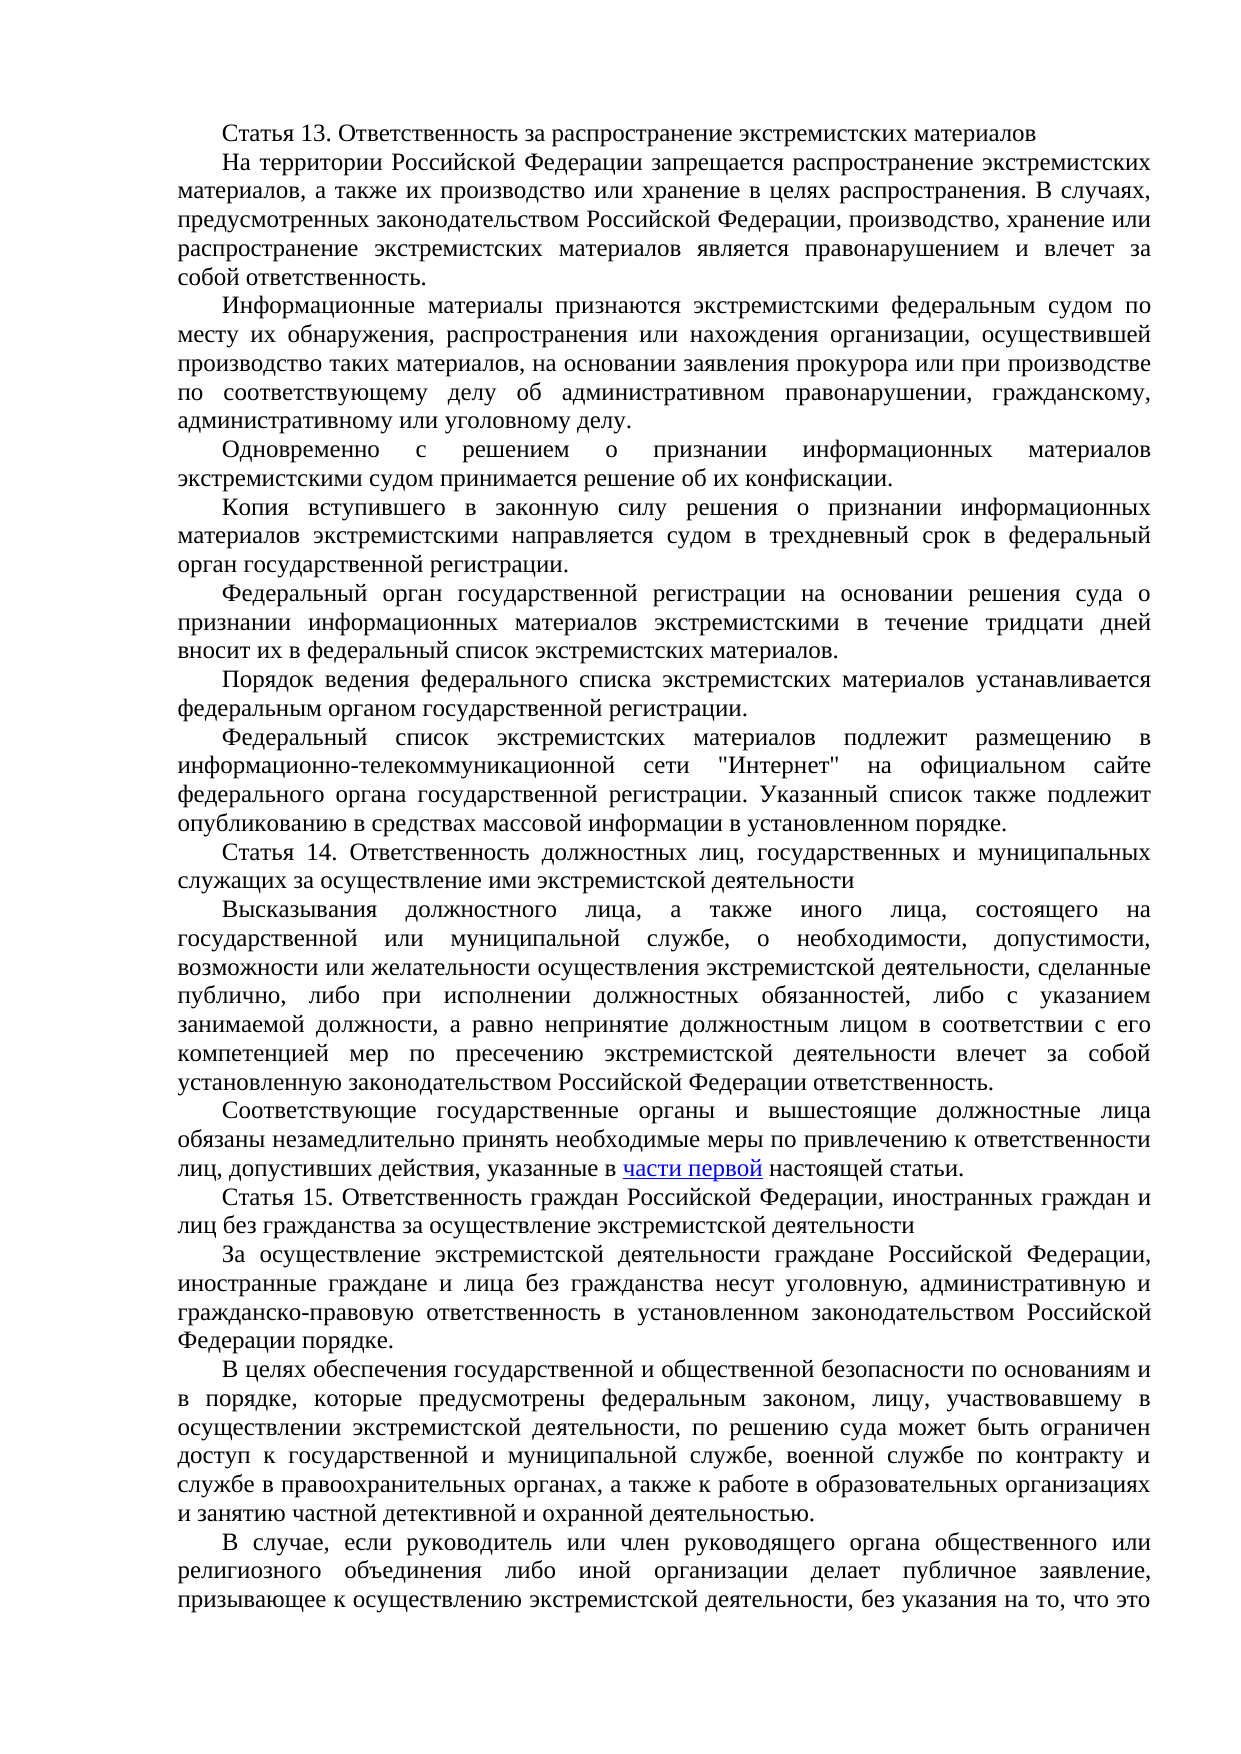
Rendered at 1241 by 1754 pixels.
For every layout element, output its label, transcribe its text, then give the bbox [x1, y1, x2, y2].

text Порядок ведения федерального списка экстремистских материалов устанавливается федеральным органом государственной регистрации. [177, 664, 1152, 722]
text Одновременно с решением о признании информационных материалов экстремистскими судом принимается решение об их конфискации. [177, 434, 1152, 492]
text Федеральный орган государственной регистрации на основании решения суда о признании информационных материалов экстремистскими в течение тридцати дней вносит их в федеральный список экстремистских материалов. [177, 578, 1152, 664]
text Копия вступившего в законную силу решения о признании информационных материалов экстремистскими направляется судом в трехдневный срок в федеральный орган государственной регистрации. [177, 492, 1152, 578]
text Статья 14. Ответственность должностных лиц, государственных и муниципальных служащих за осуществление ими экстремистской деятельности [177, 837, 1152, 894]
text Соответствующие государственные органы и вышестоящие должностные лица обязаны незамедлительно принять необходимые меры по привлечению к ответственности лиц, допустивших действия, указанные в части первой настоящей статьи. [177, 1096, 1152, 1182]
text На территории Российской Федерации запрещается распространение экстремистских материалов, а также их производство или хранение в целях распространения. В случаях, предусмотренных законодательством Российской Федерации, производство, хранение или распространение экстремистских материалов является правонарушением и влечет за собой ответственность. [177, 147, 1152, 291]
text За осуществление экстремистской деятельности граждане Российской Федерации, иностранные граждане и лица без гражданства несут уголовную, административную и гражданско-правовую ответственность в установленном законодательством Российской Федерации порядке. [177, 1239, 1152, 1354]
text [177, 1527, 1152, 1613]
text Информационные материалы признаются экстремистскими федеральным судом по месту их обнаружения, распространения или нахождения организации, осуществившей производство таких материалов, на основании заявления прокурора или при производстве по соответствующему делу об административном правонарушении, гражданскому, административному или уголовному делу. [177, 291, 1152, 434]
text Высказывания должностного лица, а также иного лица, состоящего на государственной или муниципальной службе, о необходимости, допустимости, возможности или желательности осуществления экстремистской деятельности, сделанные публично, либо при исполнении должностных обязанностей, либо с указанием занимаемой должности, а равно непринятие должностным лицом в соответствии с его компетенцией мер по пресечению экстремистской деятельности влечет за собой установленную законодательством Российской Федерации ответственность. [177, 894, 1152, 1096]
text Статья 15. Ответственность граждан Российской Федерации, иностранных граждан и лиц без гражданства за осуществление экстремистской деятельности [177, 1182, 1152, 1239]
text Федеральный список экстремистских материалов подлежит размещению в информационно-телекоммуникационной сети "Интернет" на официальном сайте федерального органа государственной регистрации. Указанный список также подлежит опубликованию в средствах массовой информации в установленном порядке. [177, 722, 1152, 837]
text Статья 13. Ответственность за распространение экстремистских материалов [177, 118, 1152, 147]
text В целях обеспечения государственной и общественной безопасности по основаниям и в порядке, которые предусмотрены федеральным законом, лицу, участвовавшему в осуществлении экстремистской деятельности, по решению суда может быть ограничен доступ к государственной и муниципальной службе, военной службе по контракту и службе в правоохранительных органах, а также к работе в образовательных организациях и занятию частной детективной и охранной деятельностью. [177, 1354, 1152, 1527]
